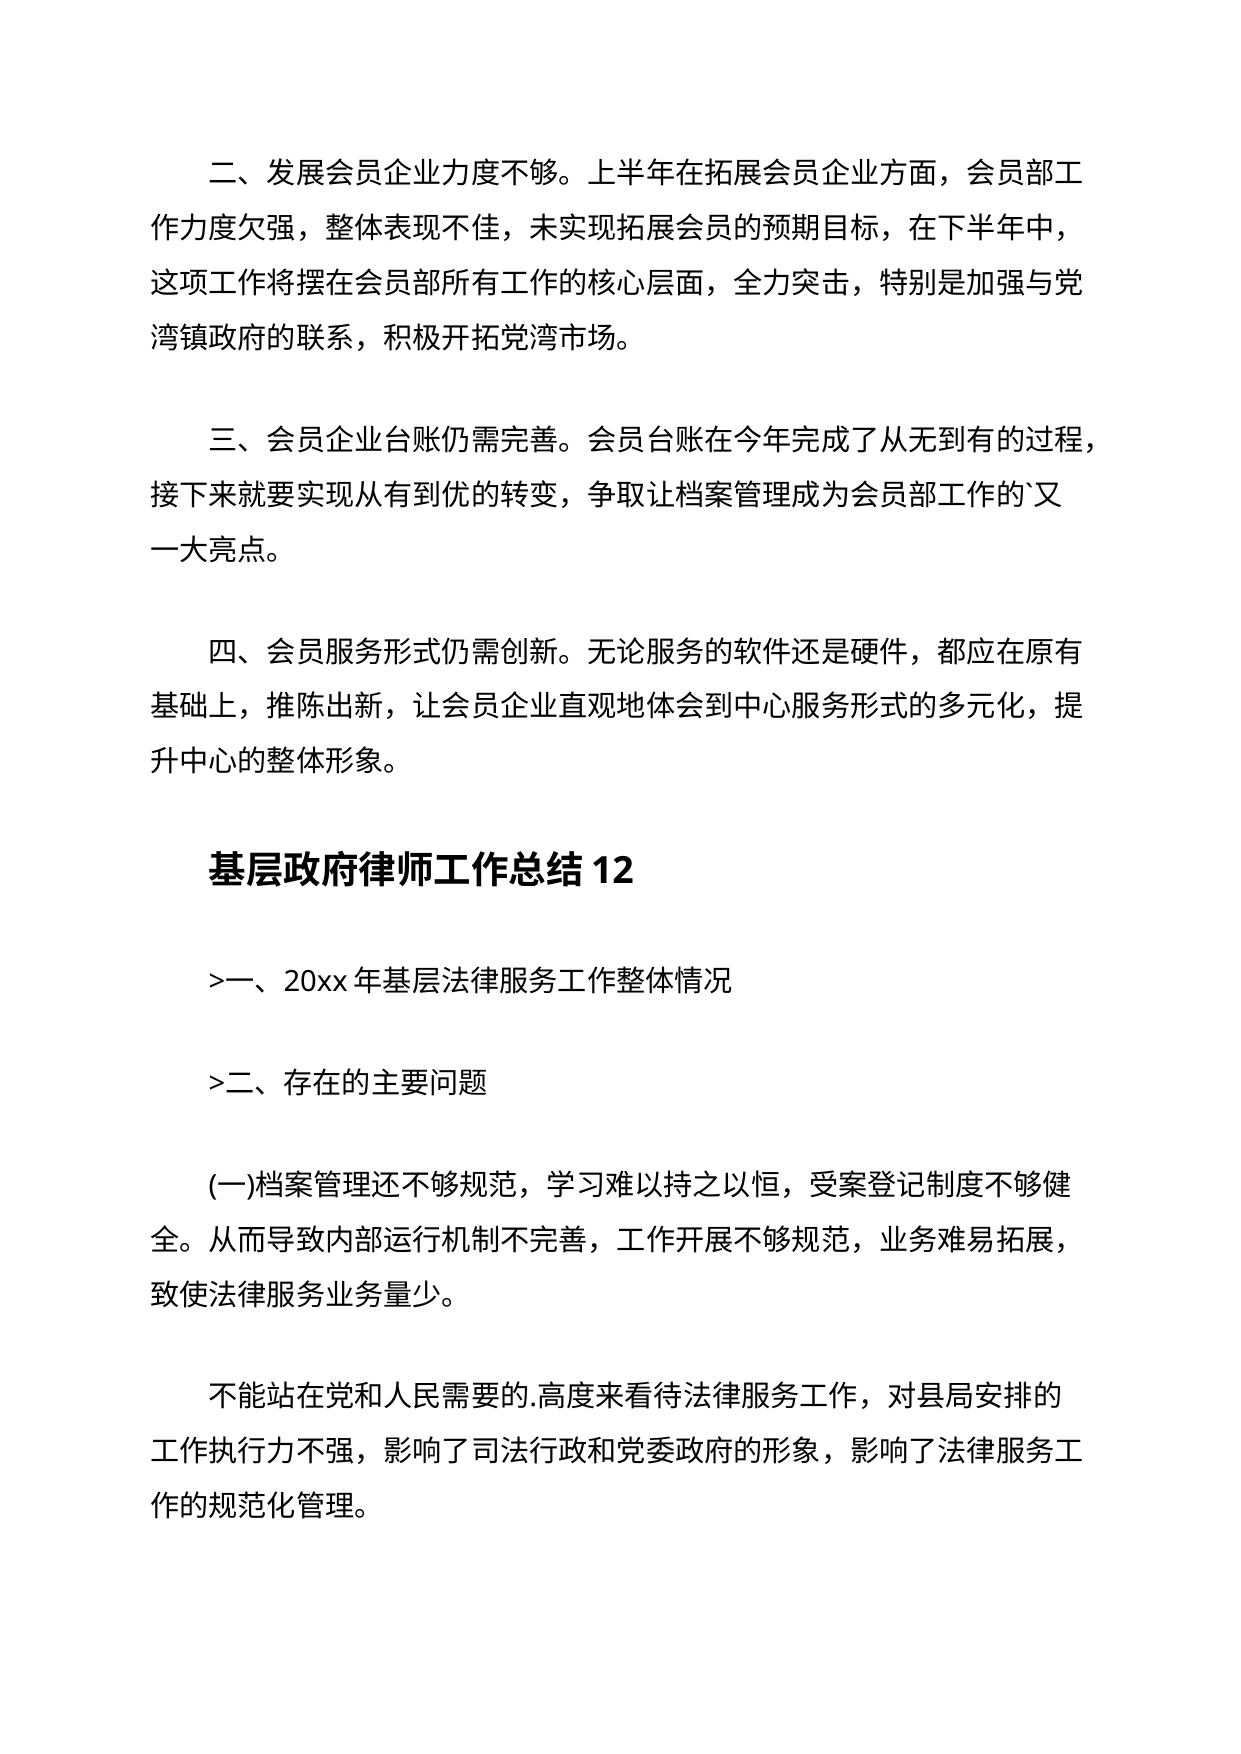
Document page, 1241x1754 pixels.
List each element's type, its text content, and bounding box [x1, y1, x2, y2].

text >二、存在的主要问题 [150, 1059, 1090, 1102]
text 三、会员企业台账仍需完善。会员台账在今年完成了从无到有的过程，接下来就要实现从有到优的转变，争取让档案管理成为会员部工作的`又一大亮点。 [150, 416, 1090, 569]
text 不能站在党和人民需要的.高度来看待法律服务工作，对县局安排的工作执行力不强，影响了司法行政和党委政府的形象，影响了法律服务工作的规范化管理。 [150, 1373, 1090, 1525]
text 四、会员服务形式仍需创新。无论服务的软件还是硬件，都应在原有基础上，推陈出新，让会员企业直观地体会到中心服务形式的多元化，提升中心的整体形象。 [150, 628, 1090, 780]
text 二、发展会员企业力度不够。上半年在拓展会员企业方面，会员部工作力度欠强，整体表现不佳，未实现拓展会员的预期目标，在下半年中，这项工作将摆在会员部所有工作的核心层面，全力突击，特别是加强与党湾镇政府的联系，积极开拓党湾市场。 [150, 150, 1090, 357]
text 基层政府律师工作总结12 [150, 840, 1090, 894]
text >一、20xx年基层法律服务工作整体情况 [150, 957, 1090, 1000]
text (一)档案管理还不够规范，学习难以持之以恒，受案登记制度不够健全。从而导致内部运行机制不完善，工作开展不够规范，业务难易拓展，致使法律服务业务量少。 [150, 1161, 1090, 1313]
